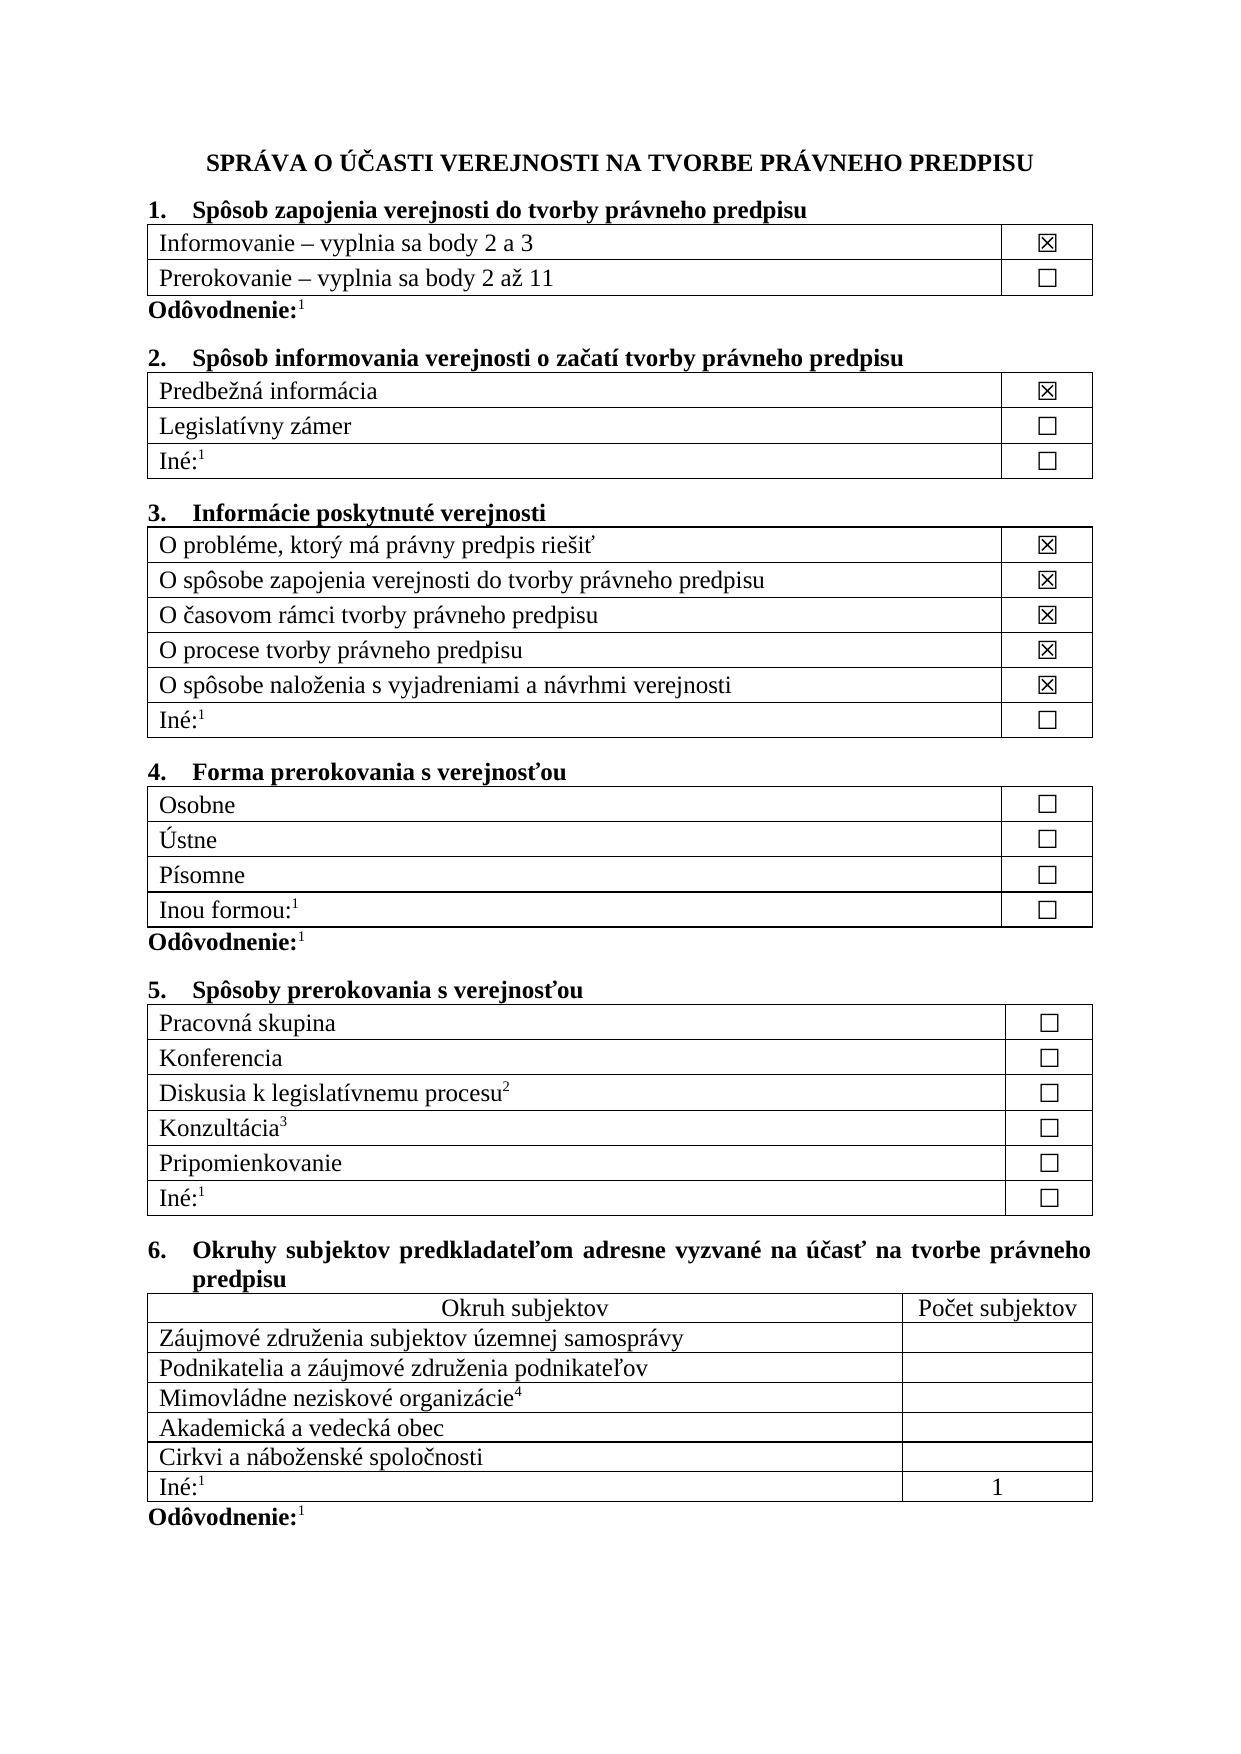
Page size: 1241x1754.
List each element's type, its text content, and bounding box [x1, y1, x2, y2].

list 5. Spôsoby prerokovania s verejnosťou [148, 975, 1093, 1004]
table_header ☐ [1006, 1005, 1092, 1039]
text 1. Spôsob zapojenia verejnosti do tvorby právneho predpisu [148, 196, 1093, 224]
table_header Informovanie – vyplnia sa body 2 a 3 [148, 225, 1001, 259]
table_cell Inou formou:1 [148, 893, 1001, 926]
table_cell Legislatívny zámer [148, 408, 1001, 442]
table_cell Písomne [148, 857, 1001, 891]
table_cell Akademická a vedecká obec [148, 1413, 902, 1441]
table_cell Podnikatelia a záujmové združenia podnikateľov [148, 1353, 902, 1382]
table_cell O procese tvorby právneho predpisu [148, 633, 1001, 667]
table_cell Pripomienkovanie [148, 1146, 1005, 1180]
table_cell ☒ [1002, 633, 1092, 667]
table_cell Iné:1 [148, 703, 1001, 737]
table_header Pracovná skupina [148, 1005, 1005, 1039]
table_header Okruh subjektov [148, 1294, 902, 1322]
table_cell ☒ [1002, 598, 1092, 632]
table_cell Záujmové združenia subjektov územnej samosprávy [148, 1323, 902, 1352]
table_header O probléme, ktorý má právny predpis riešiť [148, 528, 1001, 562]
table_cell ☒ [1002, 668, 1092, 702]
table_cell [903, 1383, 1092, 1412]
table_header ☒ [1002, 225, 1092, 259]
table_cell Mimovládne neziskové organizácie4 [148, 1383, 902, 1412]
table_cell O spôsobe naloženia s vyjadreniami a návrhmi verejnosti [148, 668, 1001, 702]
table_cell Diskusia k legislatívnemu procesu2 [148, 1075, 1005, 1109]
table_cell ☐ [1002, 822, 1092, 856]
list 6. Okruhy subjektov predkladateľom adresne vyzvané na účasť na tvorbe právneho predpisu [148, 1235, 1093, 1292]
table_cell 1 [903, 1472, 1092, 1501]
table_cell ☐ [1002, 260, 1092, 294]
table_cell ☐ [1006, 1181, 1092, 1215]
table_cell Konzultácia3 [148, 1111, 1005, 1144]
table_cell ☐ [1002, 408, 1092, 442]
table_cell O spôsobe zapojenia verejnosti do tvorby právneho predpisu [148, 563, 1001, 597]
table_cell Iné:1 [148, 1472, 902, 1501]
table_cell ☐ [1002, 703, 1092, 737]
table_cell Cirkvi a náboženské spoločnosti [148, 1443, 902, 1471]
table_header Počet subjektov [903, 1294, 1092, 1322]
list 2. Spôsob informovania verejnosti o začatí tvorby právneho predpisu [148, 343, 1093, 372]
table_cell [903, 1323, 1092, 1352]
table_cell Iné:1 [148, 1181, 1005, 1215]
table_header ☒ [1002, 528, 1092, 562]
table_cell ☐ [1002, 444, 1092, 477]
table_cell ☐ [1006, 1146, 1092, 1180]
table_cell Iné:1 [148, 444, 1001, 477]
table_cell ☐ [1006, 1075, 1092, 1109]
table_cell ☐ [1002, 893, 1092, 926]
table_header Osobne [148, 787, 1001, 821]
table_cell ☐ [1002, 857, 1092, 891]
table_cell [903, 1413, 1092, 1441]
table_cell Konferencia [148, 1040, 1005, 1074]
table_cell O časovom rámci tvorby právneho predpisu [148, 598, 1001, 632]
table_cell [903, 1443, 1092, 1471]
table_cell ☒ [1002, 563, 1092, 597]
list 4. Forma prerokovania s verejnosťou [148, 757, 1093, 786]
list Odôvodnenie:1 [148, 296, 1093, 324]
table_cell ☐ [1006, 1111, 1092, 1144]
list Odôvodnenie:1 [148, 1502, 1093, 1531]
table_header Predbežná informácia [148, 373, 1001, 407]
table_header ☐ [1002, 787, 1092, 821]
list 3. Informácie poskytnuté verejnosti [148, 498, 1093, 526]
table_cell Prerokovanie – vyplnia sa body 2 až 11 [148, 260, 1001, 294]
table_cell ☐ [1006, 1040, 1092, 1074]
table_cell [903, 1353, 1092, 1382]
table_cell Ústne [148, 822, 1001, 856]
table_header ☒ [1002, 373, 1092, 407]
list SPRÁVA O ÚČASTI VEREJNOSTI NA TVORBE PRÁVNEHO PREDPISU [148, 148, 1093, 176]
list Odôvodnenie:1 [148, 928, 1093, 956]
